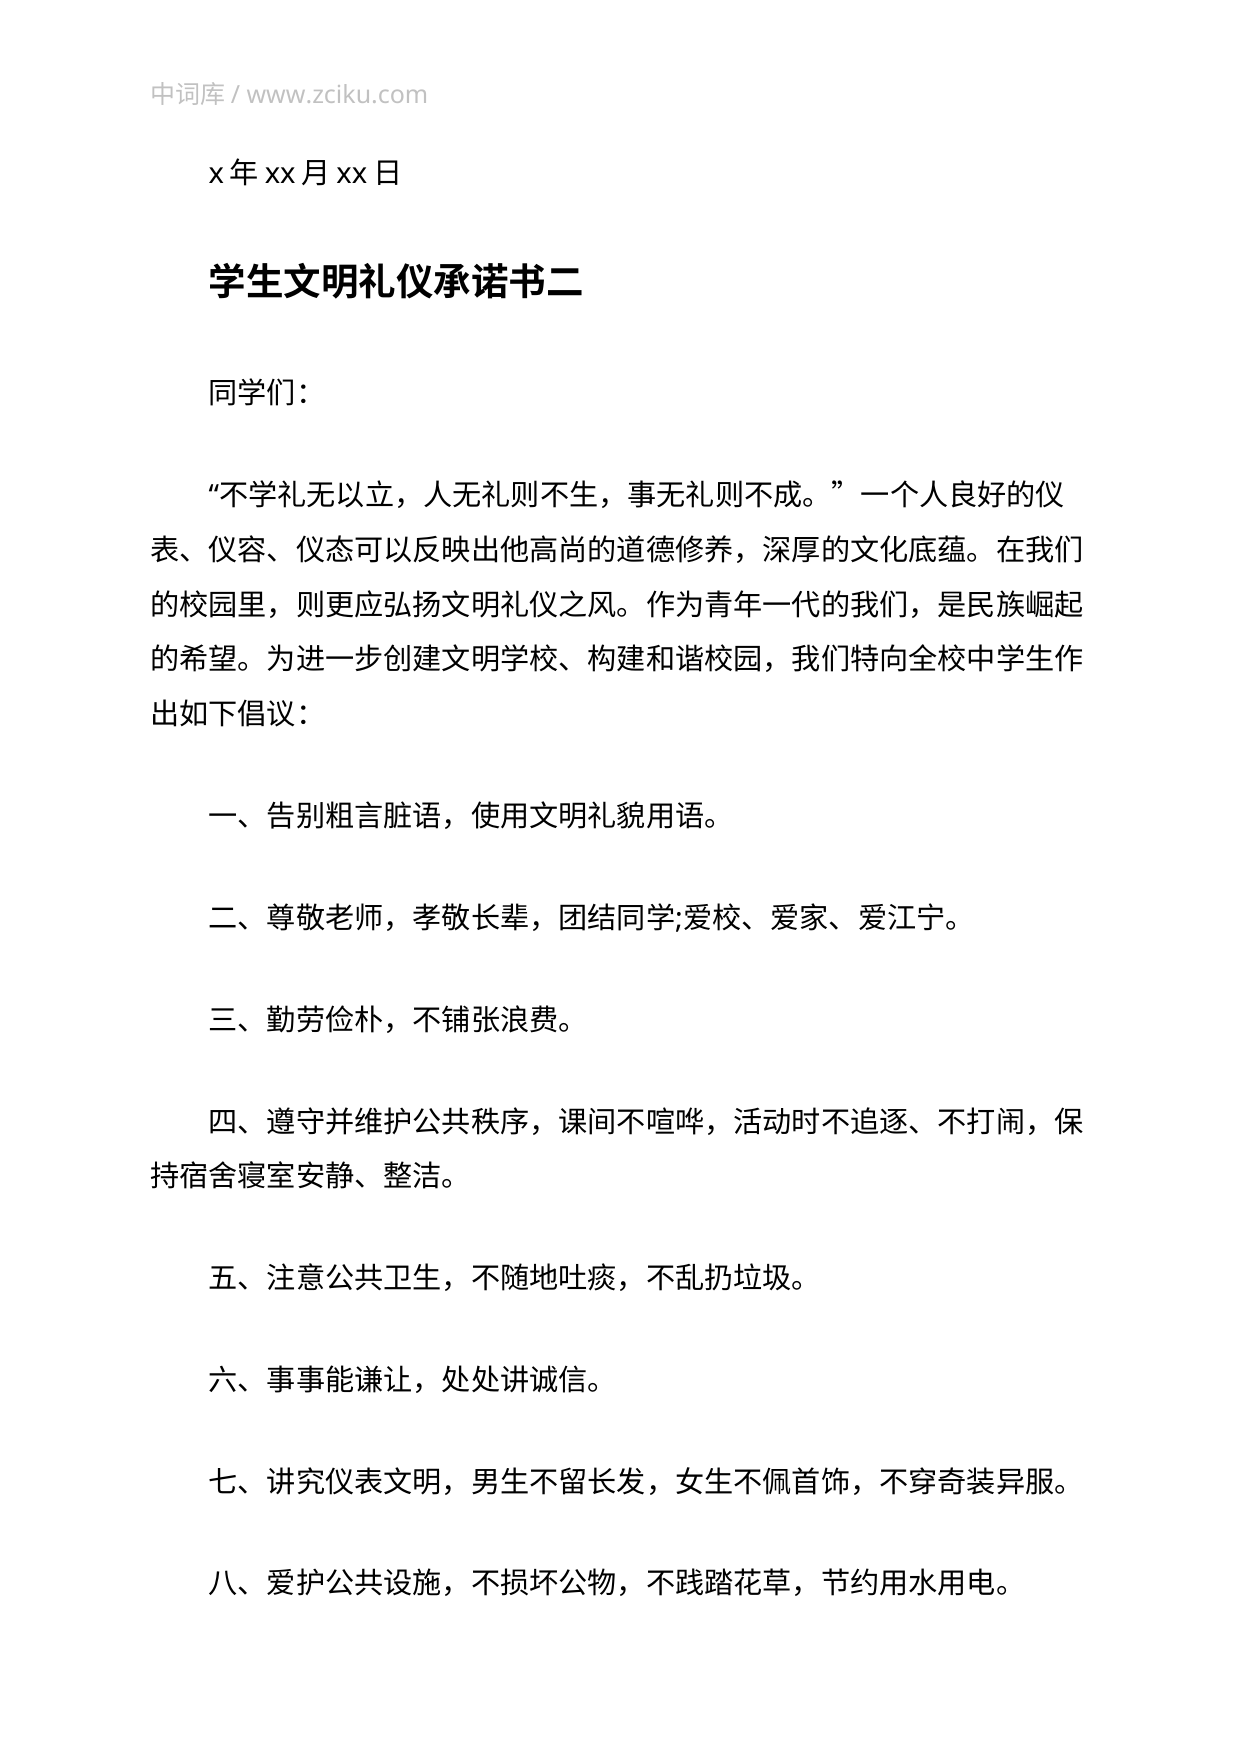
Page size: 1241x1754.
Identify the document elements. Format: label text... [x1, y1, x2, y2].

text 五、注意公共卫生，不随地吐痰，不乱扔垃圾。 [150, 1255, 1090, 1297]
text 一、告别粗言脏语，使用文明礼貌用语。 [150, 793, 1090, 835]
text 四、遵守并维护公共秩序，课间不喧哗，活动时不追逐、不打闹，保持宿舍寝室安静、整洁。 [150, 1098, 1090, 1195]
text “不学礼无以立，人无礼则不生，事无礼则不成。”一个人良好的仪表、仪容、仪态可以反映出他高尚的道德修养，深厚的文化底蕴。在我们的校园里，则更应弘扬文明礼仪之风。作为青年一代的我们，是民族崛起的希望。为进一步创建文明学校、构建和谐校园，我们特向全校中学生作出如下倡议： [150, 471, 1090, 733]
text 七、讲究仪表文明，男生不留长发，女生不佩首饰，不穿奇装异服。 [150, 1458, 1090, 1501]
text 六、事事能谦让，处处讲诚信。 [150, 1357, 1090, 1399]
text 八、爱护公共设施，不损坏公物，不践踏花草，节约用水用电。 [150, 1560, 1090, 1602]
text x年xx月xx日 [150, 150, 1090, 192]
text 学生文明礼仪承诺书二 [150, 252, 1090, 306]
text 二、尊敬老师，孝敬长辈，团结同学;爱校、爱家、爱江宁。 [150, 894, 1090, 937]
text 同学们： [150, 369, 1090, 412]
text 三、勤劳俭朴，不铺张浪费。 [150, 996, 1090, 1039]
